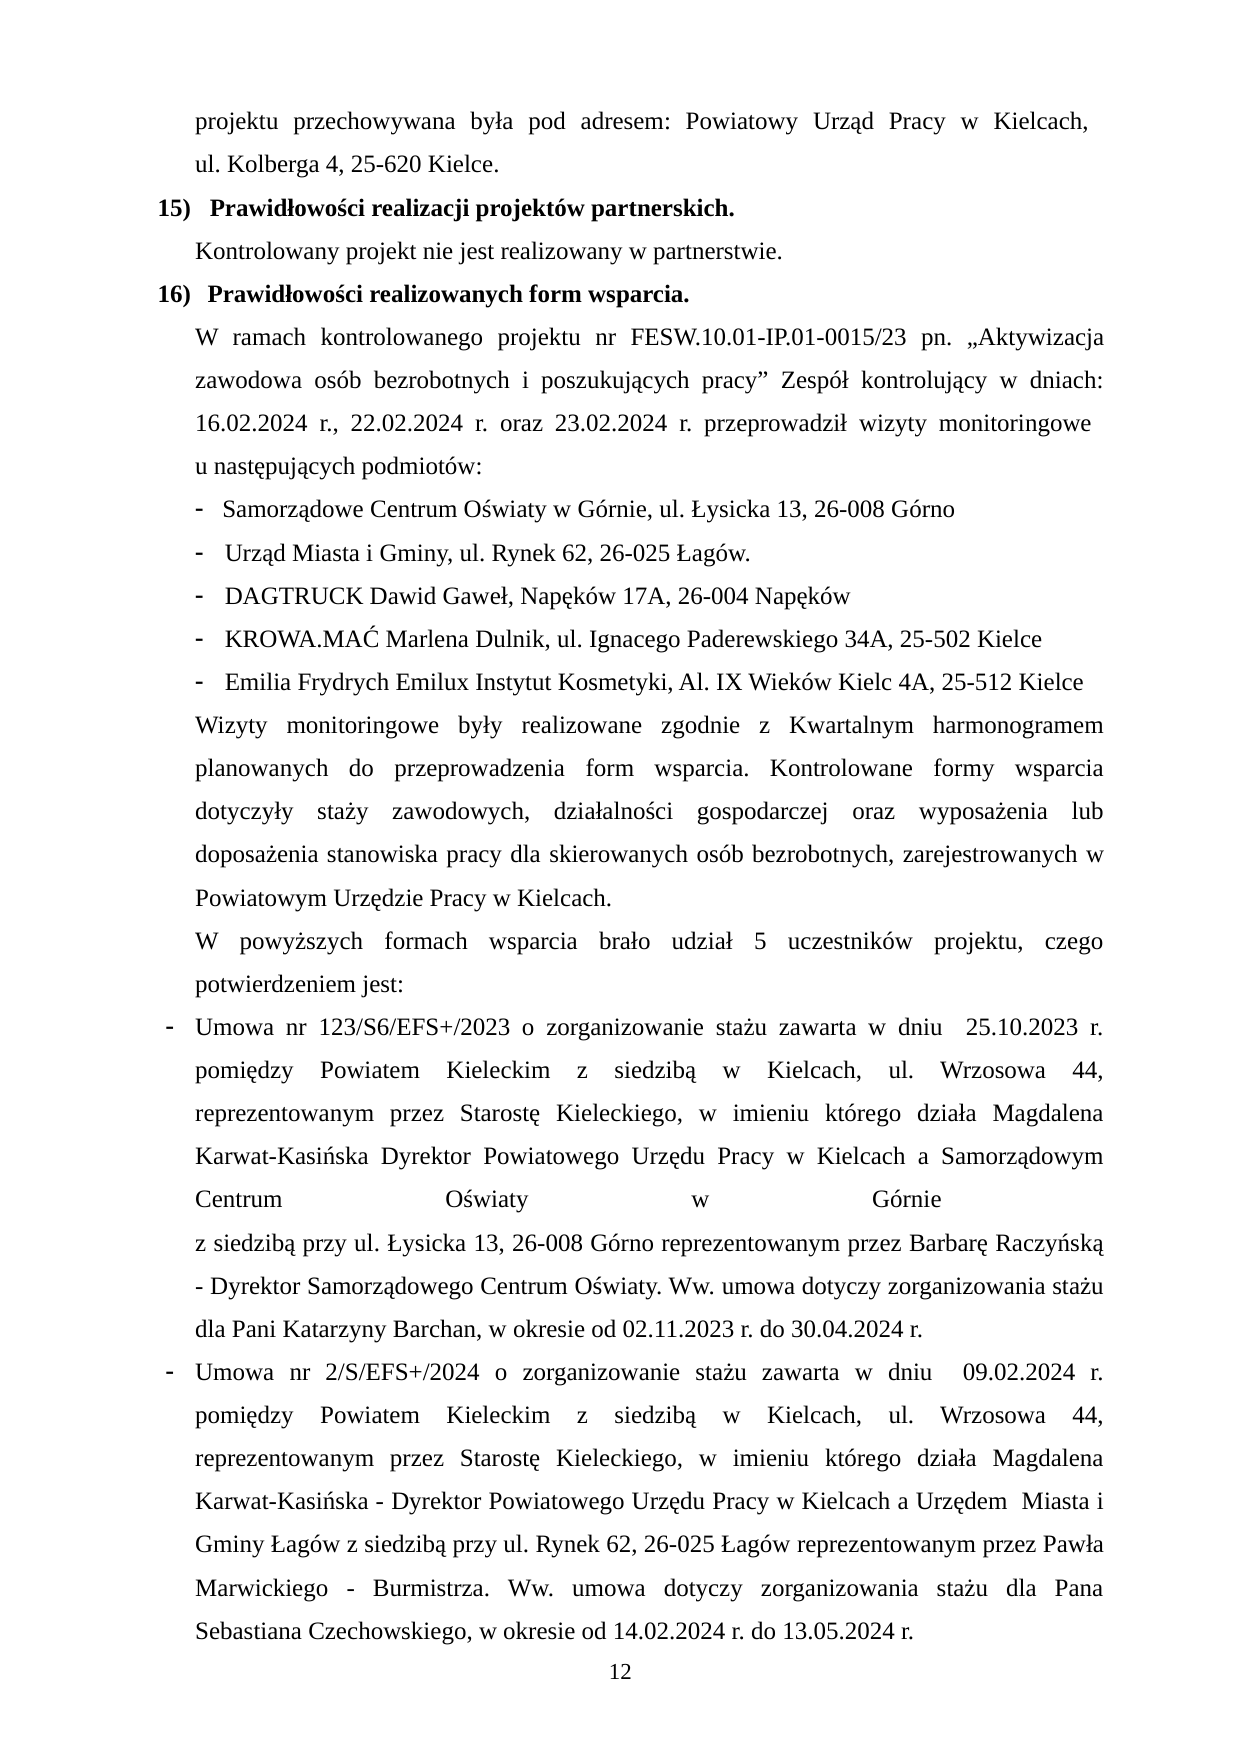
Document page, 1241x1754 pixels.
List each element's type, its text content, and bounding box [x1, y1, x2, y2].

list Urząd Miasta i Gminy, ul. Rynek 62, 26-025 Łagów. [195, 538, 1104, 566]
list Samorządowe Centrum Oświaty w Górnie, ul. Łysicka 13, 26-008 Górno [195, 494, 1104, 523]
list Emilia Frydrych Emilux Instytut Kosmetyki, Al. IX Wieków Kielc 4A, 25-512 Kielce [195, 667, 1104, 696]
list W powyższych formach wsparcia brało udział 5 uczestników projektu, czego potwierdzeniem jest: [195, 926, 1104, 998]
list DAGTRUCK Dawid Gaweł, Napęków 17A, 26-004 Napęków [195, 581, 1104, 609]
list Umowa nr 2/S/EFS+/2024 o zorganizowanie stażu zawarta w dniu 09.02.2024 r. pomiędzy Powiatem Kieleckim z siedzibą w Kielcach, ul. Wrzosowa 44, reprezentowanym przez Starostę Kieleckiego, w imieniu którego działa Magdalena Karwat-Kasińska - Dyrektor Powiatowego Urzędu Pracy w Kielcach a Urzędem Miasta i Gminy Łagów z siedzibą przy ul. Rynek 62, 26-025 Łagów reprezentowanym przez Pawła Marwickiego - Burmistrza. Ww. umowa dotyczy zorganizowania stażu dla Pana Sebastiana Czechowskiego, w okresie od 14.02.2024 r. do 13.05.2024 r. [165, 1357, 1104, 1644]
list KROWA.MAĆ Marlena Dulnik, ul. Ignacego Paderewskiego 34A, 25-502 Kielce [195, 624, 1104, 653]
list Prawidłowości realizacji projektów partnerskich. [157, 193, 1104, 221]
list W ramach kontrolowanego projektu nr FESW.10.01-IP.01-0015/23 pn. „Aktywizacja zawodowa osób bezrobotnych i poszukujących pracy” Zespół kontrolujący w dniach: 16.02.2024 r., 22.02.2024 r. oraz 23.02.2024 r. przeprowadził wizyty monitoringowe u następujących podmiotów: [195, 322, 1104, 480]
list Umowa nr 123/S6/EFS+/2023 o zorganizowanie stażu zawarta w dniu 25.10.2023 r. pomiędzy Powiatem Kieleckim z siedzibą w Kielcach, ul. Wrzosowa 44, reprezentowanym przez Starostę Kieleckiego, w imieniu którego działa Magdalena Karwat-Kasińska Dyrektor Powiatowego Urzędu Pracy w Kielcach a Samorządowym Centrum Oświaty w Górnie z siedzibą przy ul. Łysicka 13, 26-008 Górno reprezentowanym przez Barbarę Raczyńską - Dyrektor Samorządowego Centrum Oświaty. Ww. umowa dotyczy zorganizowania stażu dla Pani Katarzyny Barchan, w okresie od 02.11.2023 r. do 30.04.2024 r. [165, 1012, 1104, 1343]
text Kontrolowany projekt nie jest realizowany w partnerstwie. [195, 236, 1104, 264]
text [195, 106, 1104, 178]
list Wizyty monitoringowe były realizowane zgodnie z Kwartalnym harmonogramem planowanych do przeprowadzenia form wsparcia. Kontrolowane formy wsparcia dotyczyły staży zawodowych, działalności gospodarczej oraz wyposażenia lub doposażenia stanowiska pracy dla skierowanych osób bezrobotnych, zarejestrowanych w Powiatowym Urzędzie Pracy w Kielcach. [195, 710, 1104, 911]
list Prawidłowości realizowanych form wsparcia. [157, 279, 1104, 308]
